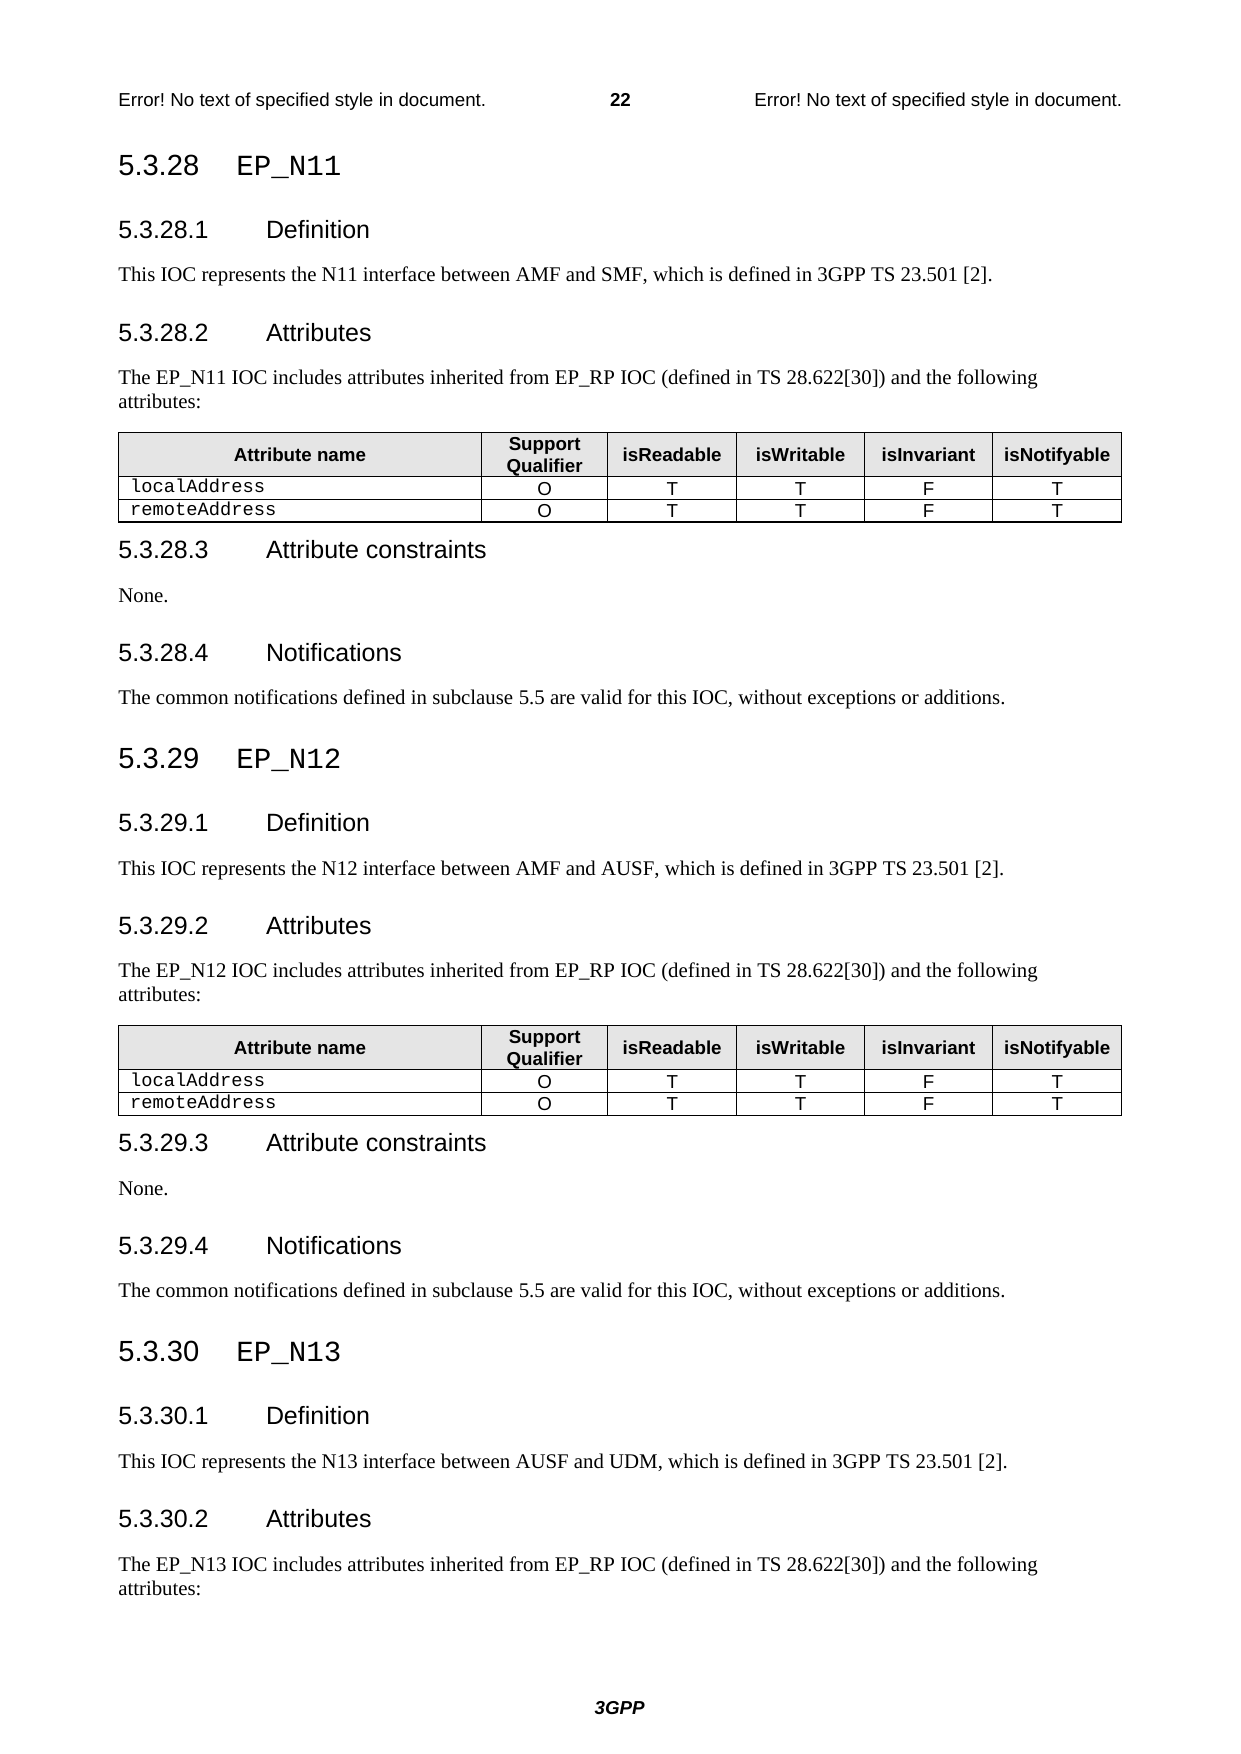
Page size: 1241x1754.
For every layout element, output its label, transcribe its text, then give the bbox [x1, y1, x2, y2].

table_cell T [737, 500, 864, 521]
subtitle 5.3.29.3 Attribute constraints [118, 1128, 1122, 1157]
subtitle 5.3.28.1 Definition [118, 215, 1122, 244]
table_header Support Qualifier [482, 1026, 607, 1069]
table_cell T [737, 1093, 864, 1114]
subtitle 5.3.29.2 Attributes [118, 911, 1122, 939]
table_cell T [737, 477, 864, 499]
subtitle 5.3.29 EP_N12 [118, 741, 1122, 777]
table_cell T [993, 477, 1121, 499]
table_cell O [482, 477, 607, 499]
table_cell T [737, 1070, 864, 1092]
table_header Attribute name [119, 1026, 481, 1069]
table_cell T [993, 500, 1121, 521]
table_cell O [482, 1070, 607, 1092]
table_cell localAddress [119, 477, 481, 499]
text The common notifications defined in subclause 5.5 are valid for this IOC, without exceptions or additions. [118, 685, 1122, 709]
table_header isInvariant [865, 433, 992, 476]
table_cell F [865, 500, 992, 521]
table_header Support Qualifier [482, 433, 607, 476]
subtitle 5.3.28.2 Attributes [118, 318, 1122, 346]
table_cell F [865, 477, 992, 499]
text The common notifications defined in subclause 5.5 are valid for this IOC, without exceptions or additions. [118, 1278, 1122, 1302]
table_cell T [993, 1093, 1121, 1114]
table_cell O [482, 1093, 607, 1114]
table_cell F [865, 1070, 992, 1092]
table_cell T [608, 1093, 736, 1114]
table_header isInvariant [865, 1026, 992, 1069]
text The EP_N11 IOC includes attributes inherited from EP_RP IOC (defined in TS 28.622[30]) and the following attributes: [118, 365, 1122, 413]
table_cell T [608, 1070, 736, 1092]
subtitle 5.3.29.4 Notifications [118, 1231, 1122, 1260]
text None. [118, 1176, 1122, 1200]
text None. [118, 582, 1122, 607]
table_cell T [608, 477, 736, 499]
table_cell remoteAddress [119, 500, 481, 521]
text The EP_N13 IOC includes attributes inherited from EP_RP IOC (defined in TS 28.622[30]) and the following attributes: [118, 1551, 1122, 1599]
subtitle 5.3.30.2 Attributes [118, 1504, 1122, 1533]
table_header isReadable [608, 433, 736, 476]
text This IOC represents the N13 interface between AUSF and UDM, which is defined in 3GPP TS 23.501 [2]. [118, 1449, 1122, 1473]
subtitle 5.3.30 EP_N13 [118, 1334, 1122, 1370]
text This IOC represents the N12 interface between AMF and AUSF, which is defined in 3GPP TS 23.501 [2]. [118, 856, 1122, 879]
subtitle 5.3.29.1 Definition [118, 808, 1122, 837]
table_header Attribute name [119, 433, 481, 476]
subtitle 5.3.28.4 Notifications [118, 638, 1122, 667]
table_header isWritable [737, 433, 864, 476]
table_cell T [993, 1070, 1121, 1092]
table_cell remoteAddress [119, 1093, 481, 1114]
table_header isNotifyable [993, 433, 1121, 476]
table_header isNotifyable [993, 1026, 1121, 1069]
table_cell T [608, 500, 736, 521]
table_header isReadable [608, 1026, 736, 1069]
table_cell localAddress [119, 1070, 481, 1092]
table_cell O [482, 500, 607, 521]
subtitle 5.3.28.3 Attribute constraints [118, 535, 1122, 564]
table_header isWritable [737, 1026, 864, 1069]
subtitle 5.3.30.1 Definition [118, 1401, 1122, 1430]
text This IOC represents the N11 interface between AMF and SMF, which is defined in 3GPP TS 23.501 [2]. [118, 262, 1122, 286]
table_cell F [865, 1093, 992, 1114]
text The EP_N12 IOC includes attributes inherited from EP_RP IOC (defined in TS 28.622[30]) and the following attributes: [118, 958, 1122, 1006]
subtitle 5.3.28 EP_N11 [118, 147, 1122, 184]
